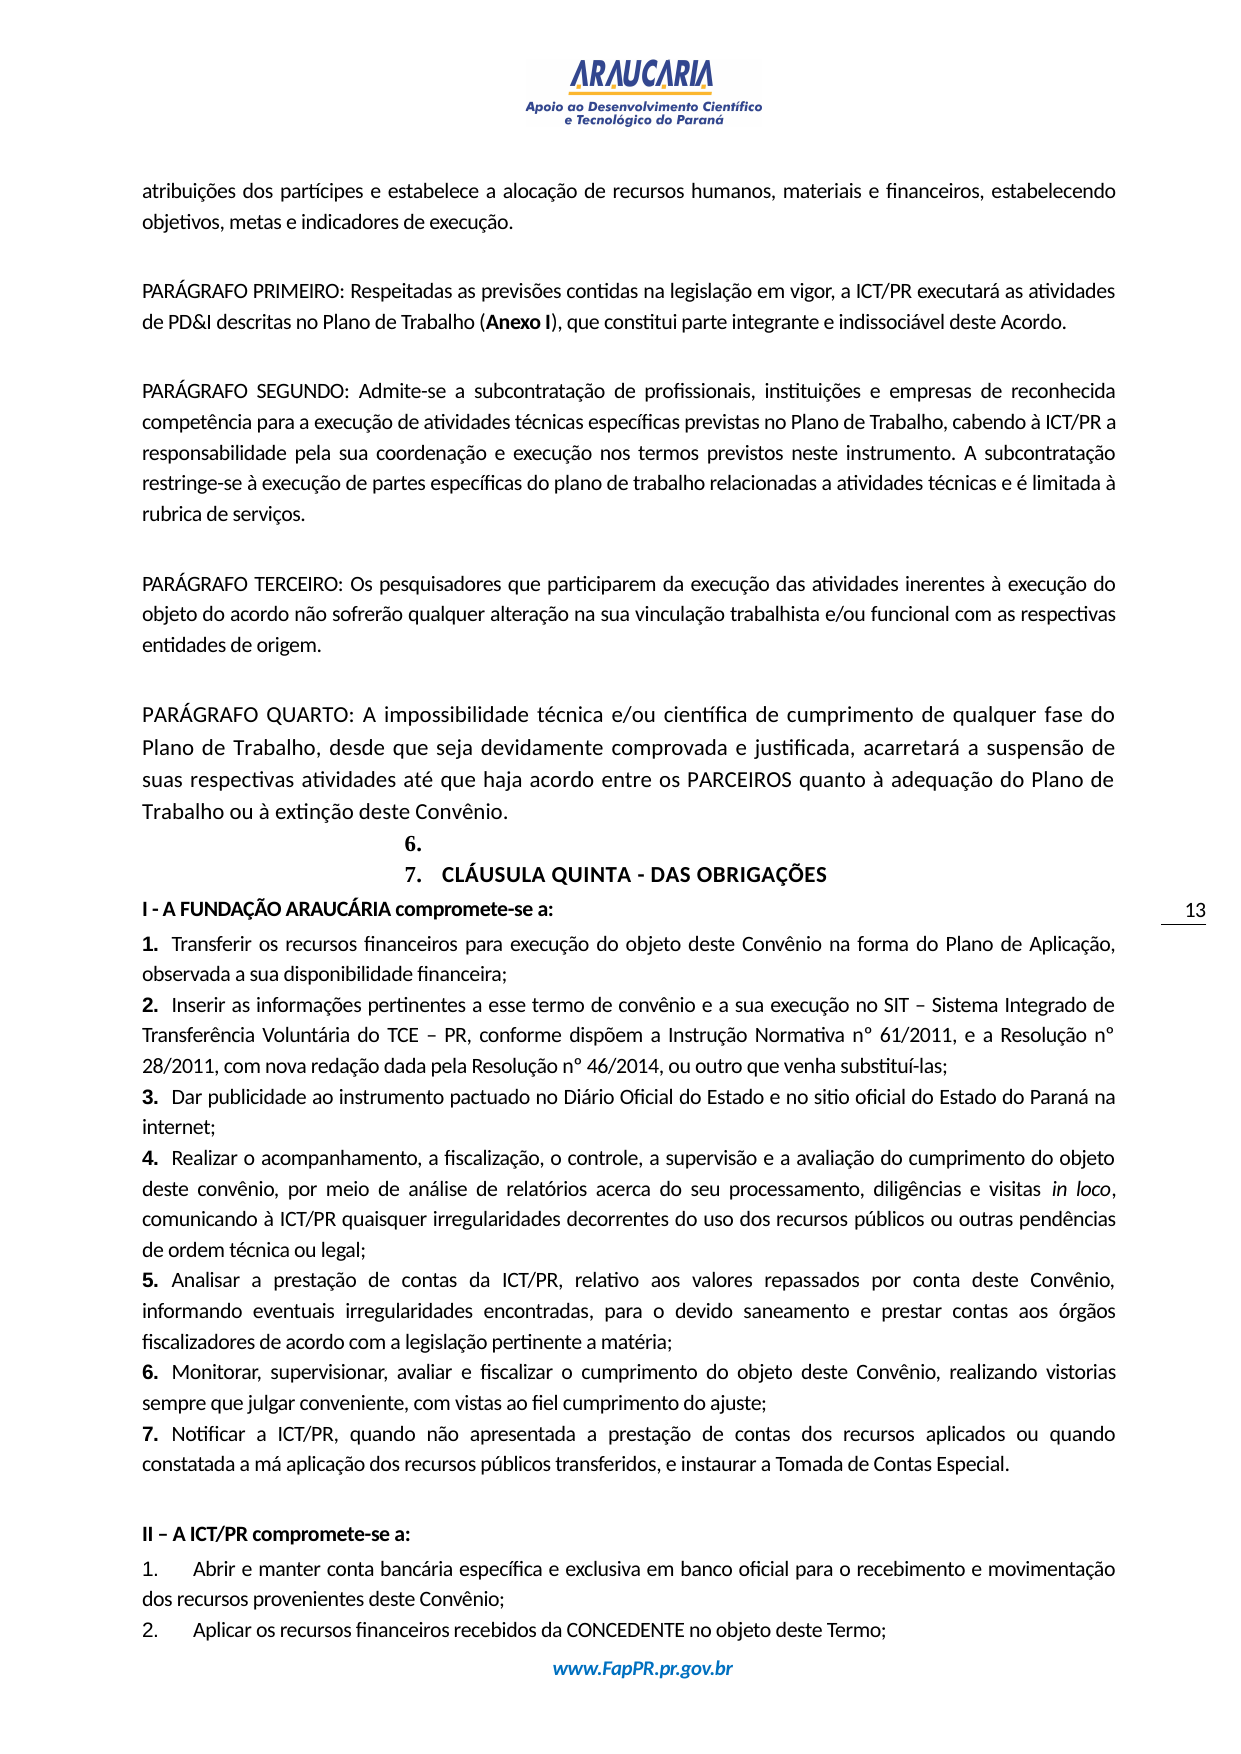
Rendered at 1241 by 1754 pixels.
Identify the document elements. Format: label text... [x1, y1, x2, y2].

list Realizar o acompanhamento, a fiscalização, o controle, a supervisão e a avaliação do cumprimento do objeto deste convênio, por meio de análise de relatórios acerca do seu processamento, diligências e visitas in loco, comunicando à ICT/PR quaisquer irregularidades decorrentes do uso dos recursos públicos ou outras pendências de ordem técnica ou legal; [142, 1144, 1116, 1263]
subtitle CLÁUSULA QUINTA - DAS OBRIGAÇÕES [404, 860, 1116, 888]
list Monitorar, supervisionar, avaliar e fiscalizar o cumprimento do objeto deste Convênio, realizando vistorias sempre que julgar conveniente, com vistas ao fiel cumprimento do ajuste; [142, 1358, 1116, 1416]
text PARÁGRAFO PRIMEIRO: Respeitadas as previsões contidas na legislação em vigor, a ICT/PR executará as atividades de PD&I descritas no Plano de Trabalho (Anexo I), que constitui parte integrante e indissociável deste Acordo. [142, 277, 1116, 335]
text PARÁGRAFO QUARTO: A impossibilidade técnica e/ou científica de cumprimento de qualquer fase do Plano de Trabalho, desde que seja devidamente comprovada e justificada, acarretará a suspensão de suas respectivas atividades até que haja acordo entre os PARCEIROS quanto à adequação do Plano de Trabalho ou à extinção deste Convênio. [142, 701, 1116, 825]
list Dar publicidade ao instrumento pactuado no Diário Oficial do Estado e no sitio oficial do Estado do Paraná na internet; [142, 1083, 1116, 1140]
text PARÁGRAFO SEGUNDO: Admite-se a subcontratação de profissionais, instituições e empresas de reconhecida competência para a execução de atividades técnicas específicas previstas no Plano de Trabalho, cabendo à ICT/PR a responsabilidade pela sua coordenação e execução nos termos previstos neste instrumento. A subcontratação restringe-se à execução de partes específicas do plano de trabalho relacionadas a atividades técnicas e é limitada à rubrica de serviços. [142, 378, 1116, 527]
list Analisar a prestação de contas da ICT/PR, relativo aos valores repassados por conta deste Convênio, informando eventuais irregularidades encontradas, para o devido saneamento e prestar contas aos órgãos fiscalizadores de acordo com a legislação pertinente a matéria; [142, 1267, 1116, 1354]
list Abrir e manter conta bancária específica e exclusiva em banco oficial para o recebimento e movimentação dos recursos provenientes deste Convênio; [142, 1555, 1116, 1612]
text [142, 177, 1116, 234]
list Notificar a ICT/PR, quando não apresentada a prestação de contas dos recursos aplicados ou quando constatada a má aplicação dos recursos públicos transferidos, e instaurar a Tomada de Contas Especial. [142, 1420, 1116, 1477]
list Inserir as informações pertinentes a esse termo de convênio e a sua execução no SIT – Sistema Integrado de Transferência Voluntária do TCE – PR, conforme dispõem a Instrução Normativa nº 61/2011, e a Resolução nº 28/2011, com nova redação dada pela Resolução nº 46/2014, ou outro que venha substituí-las; [142, 991, 1116, 1079]
text I - A FUNDAÇÃO ARAUCÁRIA compromete-se a: [142, 895, 1116, 922]
text II – A ICT/PR compromete-se a: [142, 1520, 1116, 1547]
picture [525, 59, 762, 127]
text PARÁGRAFO TERCEIRO: Os pesquisadores que participarem da execução das atividades inerentes à execução do objeto do acordo não sofrerão qualquer alteração na sua vinculação trabalhista e/ou funcional com as respectivas entidades de origem. [142, 570, 1116, 658]
list Aplicar os recursos financeiros recebidos da CONCEDENTE no objeto deste Termo; [142, 1616, 1116, 1643]
list Transferir os recursos financeiros para execução do objeto deste Convênio na forma do Plano de Aplicação, observada a sua disponibilidade financeira; [142, 930, 1116, 987]
